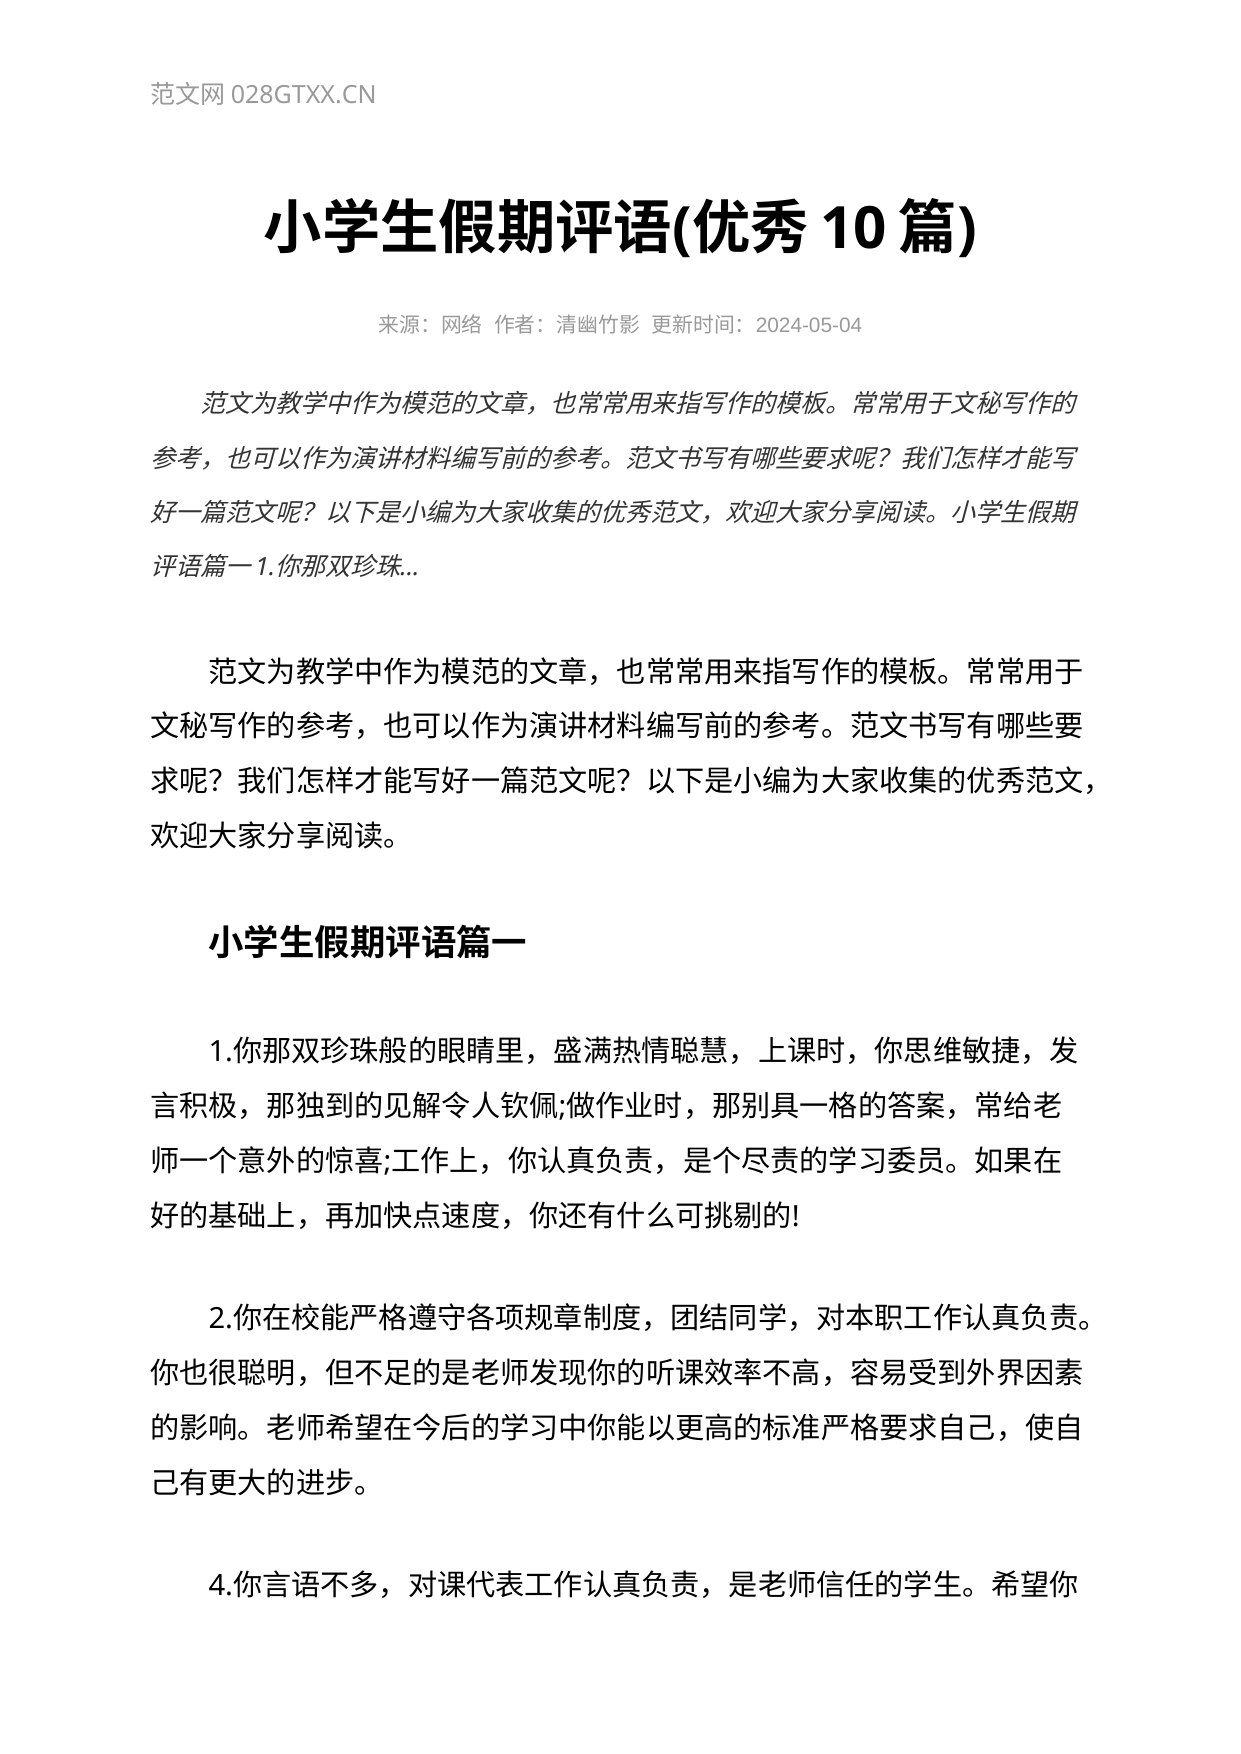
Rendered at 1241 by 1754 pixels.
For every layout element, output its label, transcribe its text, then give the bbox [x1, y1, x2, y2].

text 范文为教学中作为模范的文章，也常常用来指写作的模板。常常用于文秘写作的参考，也可以作为演讲材料编写前的参考。范文书写有哪些要求呢？我们怎样才能写好一篇范文呢？以下是小编为大家收集的优秀范文，欢迎大家分享阅读。小学生假期评语篇一1.你那双珍珠... [150, 384, 1090, 583]
text 1.你那双珍珠般的眼睛里，盛满热情聪慧，上课时，你思维敏捷，发言积极，那独到的见解令人钦佩;做作业时，那别具一格的答案，常给老师一个意外的惊喜;工作上，你认真负责，是个尽责的学习委员。如果在好的基础上，再加快点速度，你还有什么可挑剔的! [150, 1028, 1090, 1235]
text 2.你在校能严格遵守各项规章制度，团结同学，对本职工作认真负责。你也很聪明，但不足的是老师发现你的听课效率不高，容易受到外界因素的影响。老师希望在今后的学习中你能以更高的标准严格要求自己，使自己有更大的进步。 [150, 1295, 1090, 1502]
text 小学生假期评语篇一 [150, 914, 1090, 966]
text 来源：网络 作者：清幽竹影 更新时间：2024-05-04 [150, 313, 1090, 337]
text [150, 1562, 1090, 1604]
text 范文为教学中作为模范的文章，也常常用来指写作的模板。常常用于文秘写作的参考，也可以作为演讲材料编写前的参考。范文书写有哪些要求呢？我们怎样才能写好一篇范文呢？以下是小编为大家收集的优秀范文，欢迎大家分享阅读。 [150, 648, 1090, 855]
subtitle 小学生假期评语(优秀10篇) [150, 181, 1090, 266]
